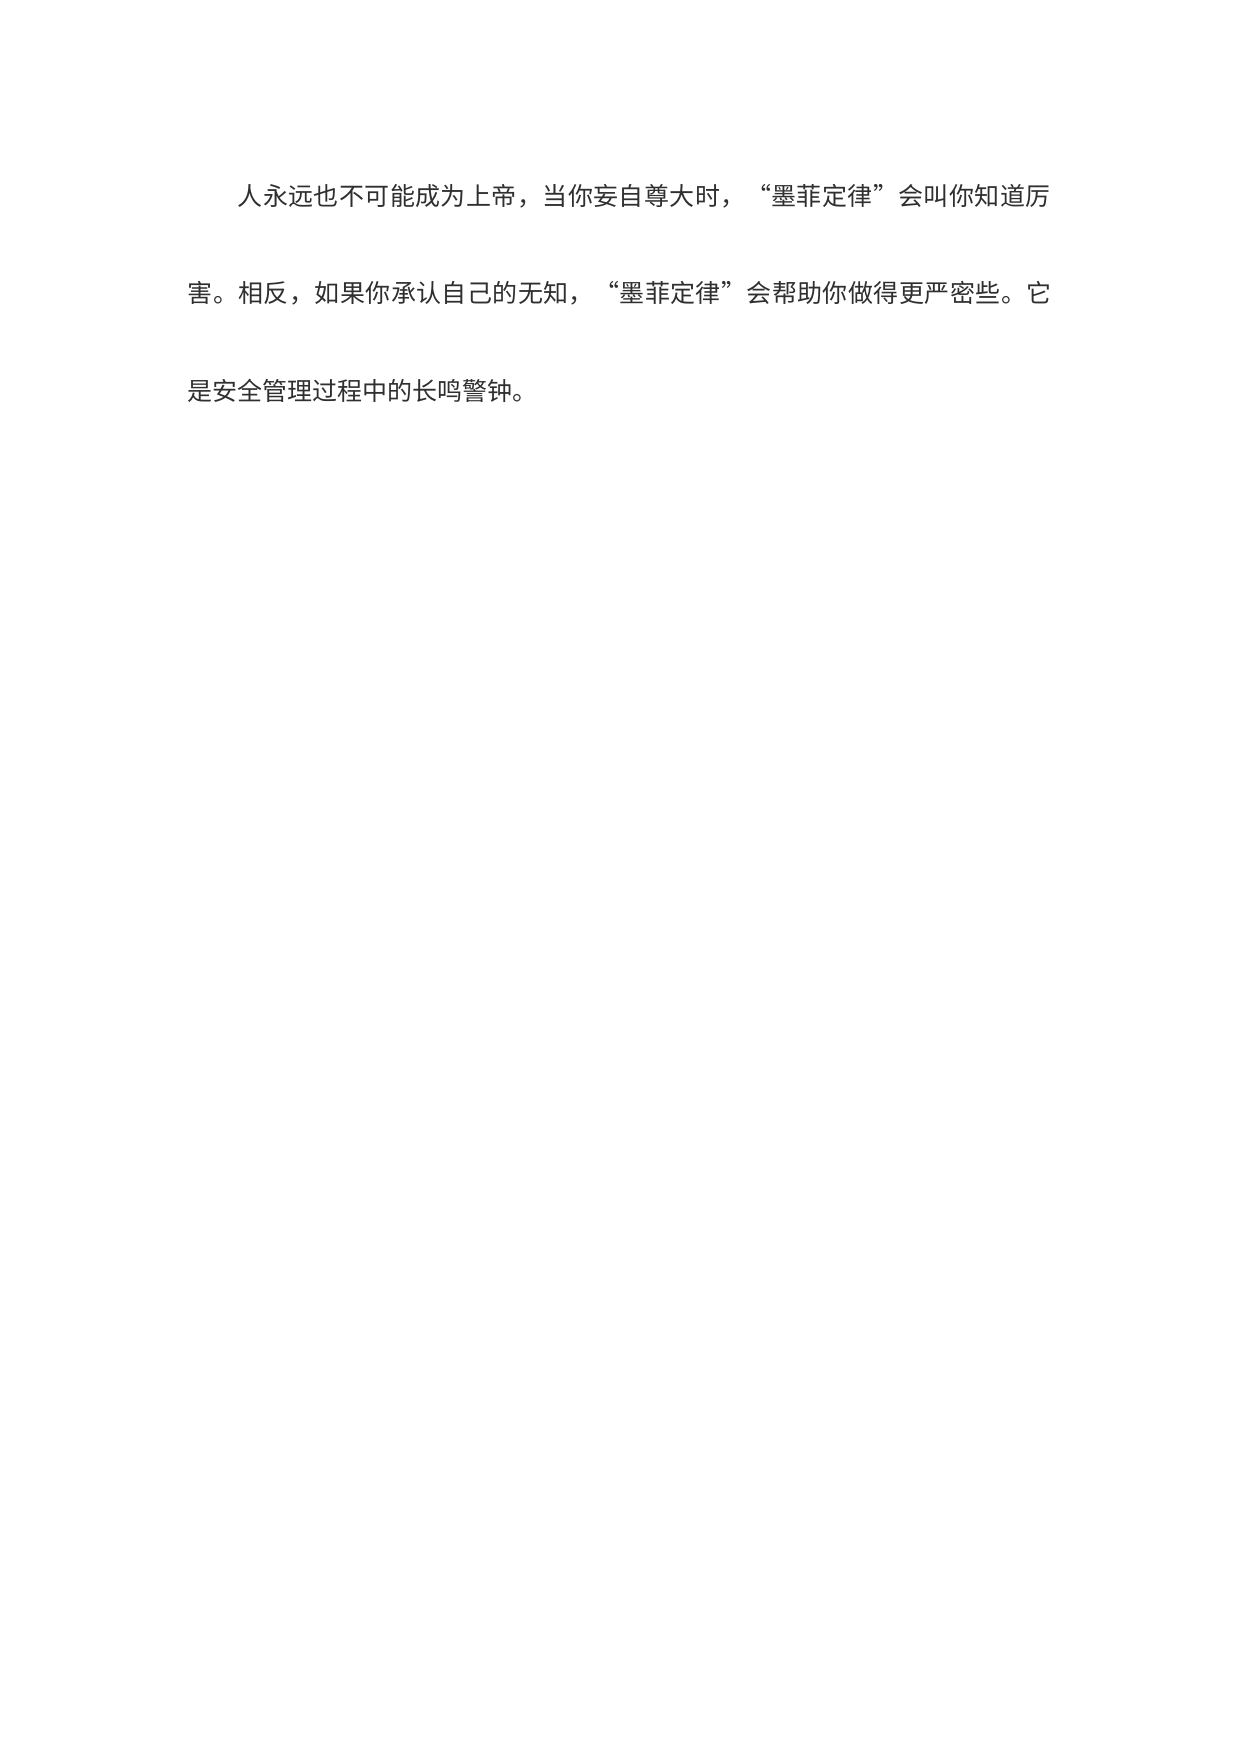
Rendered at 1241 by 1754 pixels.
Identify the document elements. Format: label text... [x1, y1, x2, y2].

text 人永远也不可能成为上帝，当你妄自尊大时，“墨菲定律”会叫你知道厉害。相反，如果你承认自己的无知，“墨菲定律”会帮助你做得更严密些。它是安全管理过程中的长鸣警钟。 [187, 162, 1053, 422]
